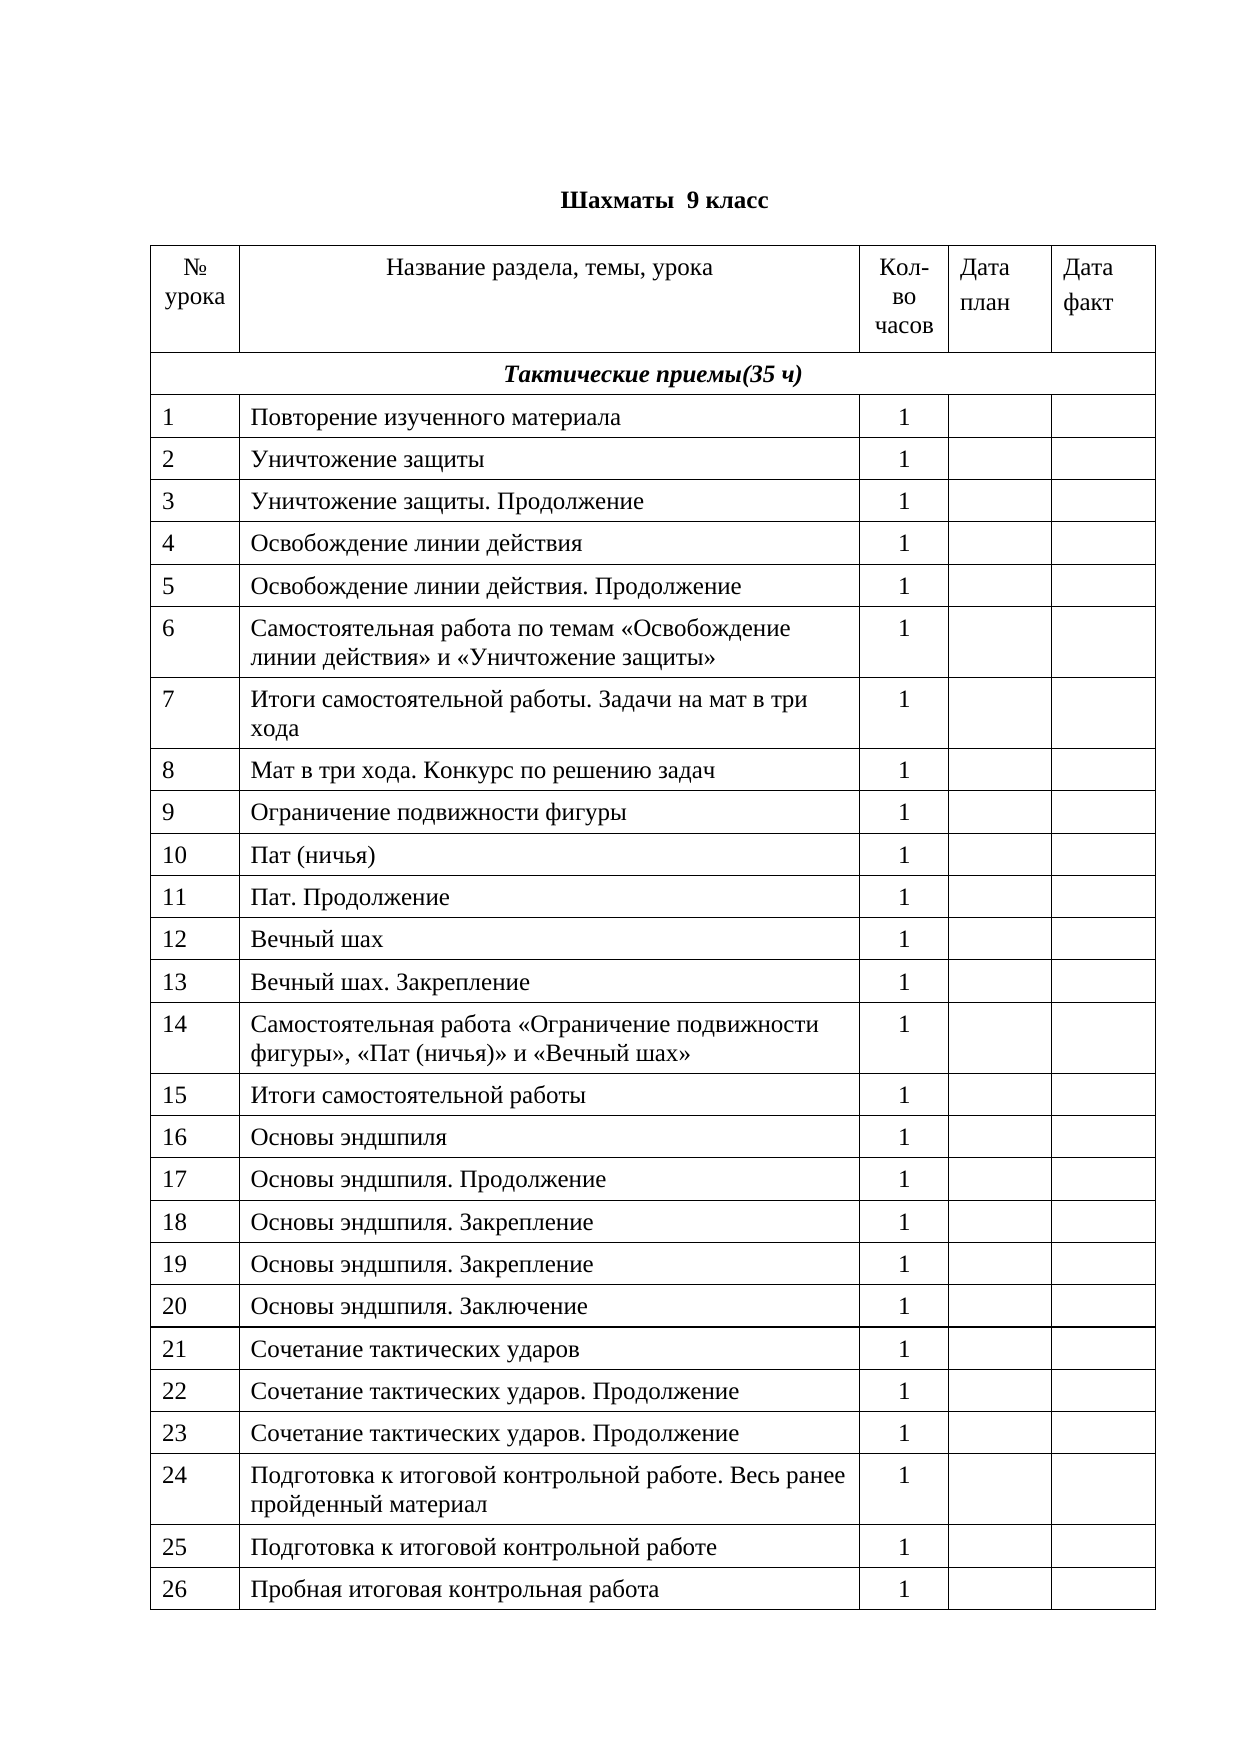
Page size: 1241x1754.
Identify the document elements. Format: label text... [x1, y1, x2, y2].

table_cell 1 [860, 834, 948, 875]
table_cell 12 [151, 918, 239, 959]
table_cell [949, 791, 1051, 832]
table_cell [1052, 1328, 1155, 1369]
table_cell Мат в три хода. Конкурс по решению задач [240, 749, 859, 790]
table_cell [949, 480, 1051, 521]
table_cell 23 [151, 1412, 239, 1453]
table_cell [949, 565, 1051, 606]
table_cell [949, 1243, 1051, 1284]
table_cell 1 [860, 1201, 948, 1242]
table_cell 5 [151, 565, 239, 606]
table_cell [1052, 1412, 1155, 1453]
table_cell [949, 1285, 1051, 1326]
table_cell 1 [860, 565, 948, 606]
table_cell Освобождение линии действия [240, 522, 859, 563]
table_cell [1052, 480, 1155, 521]
table_cell 1 [860, 918, 948, 959]
table_cell Основы эндшпиля. Закрепление [240, 1201, 859, 1242]
table_cell [949, 1412, 1051, 1453]
table_cell 1 [860, 876, 948, 917]
table_cell [1052, 565, 1155, 606]
table_cell Подготовка к итоговой контрольной работе. Весь ранее пройденный материал [240, 1454, 859, 1524]
table_cell [1052, 522, 1155, 563]
table_cell Основы эндшпиля. Продолжение [240, 1158, 859, 1199]
table_cell 13 [151, 960, 239, 1002]
table_cell [1052, 1243, 1155, 1284]
table_cell [1052, 1158, 1155, 1199]
table_cell 19 [151, 1243, 239, 1284]
table_cell Самостоятельная работа «Ограничение подвижности фигуры», «Пат (ничья)» и «Вечный шах» [240, 1003, 859, 1073]
table_cell Ограничение подвижности фигуры [240, 791, 859, 832]
table_cell 26 [151, 1568, 239, 1609]
table_cell 11 [151, 876, 239, 917]
table_cell 6 [151, 607, 239, 677]
table_cell [949, 678, 1051, 748]
table_cell 1 [860, 607, 948, 677]
table_cell 1 [860, 1285, 948, 1326]
table_cell Повторение изученного материала [240, 395, 859, 437]
table_cell [1052, 834, 1155, 875]
table_header Название раздела, темы, урока [240, 246, 859, 352]
table_cell 1 [860, 749, 948, 790]
table_cell 20 [151, 1285, 239, 1326]
table_cell [949, 395, 1051, 437]
table_cell [1052, 438, 1155, 479]
table_header Дата план [949, 246, 1051, 352]
table_cell 1 [860, 1158, 948, 1199]
text Шахматы 9 класс [177, 185, 1152, 214]
table_cell 1 [860, 1454, 948, 1524]
table_cell [949, 1525, 1051, 1567]
table_cell [1052, 1116, 1155, 1157]
table_cell Пат. Продолжение [240, 876, 859, 917]
table_cell [1052, 1201, 1155, 1242]
table_cell [1052, 678, 1155, 748]
table_cell Сочетание тактических ударов. Продолжение [240, 1412, 859, 1453]
table_cell [1052, 1074, 1155, 1115]
table_cell [1052, 918, 1155, 959]
table_cell [1052, 1568, 1155, 1609]
table_cell [949, 876, 1051, 917]
table_cell 8 [151, 749, 239, 790]
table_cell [240, 1568, 859, 1609]
table_cell Пат (ничья) [240, 834, 859, 875]
table_cell [1052, 1454, 1155, 1524]
table_header № урока [151, 246, 239, 352]
table_cell [1052, 1525, 1155, 1567]
table_cell Освобождение линии действия. Продолжение [240, 565, 859, 606]
table_cell [1052, 960, 1155, 1002]
table_cell 1 [860, 1568, 948, 1609]
table_cell Уничтожение защиты. Продолжение [240, 480, 859, 521]
table_cell [949, 1568, 1051, 1609]
table_cell 17 [151, 1158, 239, 1199]
table_cell [1052, 607, 1155, 677]
table_cell [949, 1158, 1051, 1199]
table_cell 16 [151, 1116, 239, 1157]
table_cell [1052, 1285, 1155, 1326]
table_cell 7 [151, 678, 239, 748]
table_cell [949, 1370, 1051, 1411]
table_cell [1052, 876, 1155, 917]
table_cell Основы эндшпиля. Заключение [240, 1285, 859, 1326]
table_cell Самостоятельная работа по темам «Освобождение линии действия» и «Уничтожение защиты» [240, 607, 859, 677]
table_cell 1 [860, 522, 948, 563]
table_cell [949, 607, 1051, 677]
table_cell Итоги самостоятельной работы. Задачи на мат в три хода [240, 678, 859, 748]
table_cell [949, 1328, 1051, 1369]
table_cell Сочетание тактических ударов [240, 1328, 859, 1369]
table_cell 9 [151, 791, 239, 832]
table_cell [949, 1074, 1051, 1115]
table_cell Вечный шах. Закрепление [240, 960, 859, 1002]
table_cell [949, 1201, 1051, 1242]
table_cell 1 [860, 678, 948, 748]
table_cell Уничтожение защиты [240, 438, 859, 479]
table_cell Основы эндшпиля [240, 1116, 859, 1157]
table_cell [1052, 1003, 1155, 1073]
table_cell [1052, 1370, 1155, 1411]
table_cell [949, 834, 1051, 875]
table_cell Итоги самостоятельной работы [240, 1074, 859, 1115]
table_cell 1 [860, 395, 948, 437]
table_cell 1 [860, 1116, 948, 1157]
table_cell 1 [860, 1328, 948, 1369]
table_cell 1 [860, 438, 948, 479]
table_cell [949, 1116, 1051, 1157]
table_cell [949, 918, 1051, 959]
table_cell 21 [151, 1328, 239, 1369]
table_cell [1052, 395, 1155, 437]
table_cell [949, 749, 1051, 790]
table_cell [949, 438, 1051, 479]
table_cell 2 [151, 438, 239, 479]
table_cell 1 [860, 1074, 948, 1115]
table_cell 1 [860, 480, 948, 521]
table_cell 14 [151, 1003, 239, 1073]
table_cell 24 [151, 1454, 239, 1524]
table_cell [949, 522, 1051, 563]
table_cell 1 [860, 1003, 948, 1073]
table_cell Сочетание тактических ударов. Продолжение [240, 1370, 859, 1411]
table_cell 4 [151, 522, 239, 563]
table_cell [949, 1454, 1051, 1524]
table_cell [1052, 791, 1155, 832]
table_cell 10 [151, 834, 239, 875]
table_cell 1 [151, 395, 239, 437]
table_cell Подготовка к итоговой контрольной работе [240, 1525, 859, 1567]
table_cell 22 [151, 1370, 239, 1411]
table_cell 18 [151, 1201, 239, 1242]
table_cell 1 [860, 1243, 948, 1284]
table_cell [949, 960, 1051, 1002]
table_cell 1 [860, 791, 948, 832]
table_cell Вечный шах [240, 918, 859, 959]
table_header Кол-во часов [860, 246, 948, 352]
table_cell 25 [151, 1525, 239, 1567]
table_cell [949, 1003, 1051, 1073]
table_header Дата факт [1052, 246, 1155, 352]
table_cell 15 [151, 1074, 239, 1115]
table_cell 3 [151, 480, 239, 521]
table_cell 1 [860, 1370, 948, 1411]
table_cell 1 [860, 1412, 948, 1453]
table_cell Тактические приемы(35 ч) [151, 353, 1155, 394]
table_cell 1 [860, 960, 948, 1002]
table_cell Основы эндшпиля. Закрепление [240, 1243, 859, 1284]
table_cell 1 [860, 1525, 948, 1567]
table_cell [1052, 749, 1155, 790]
